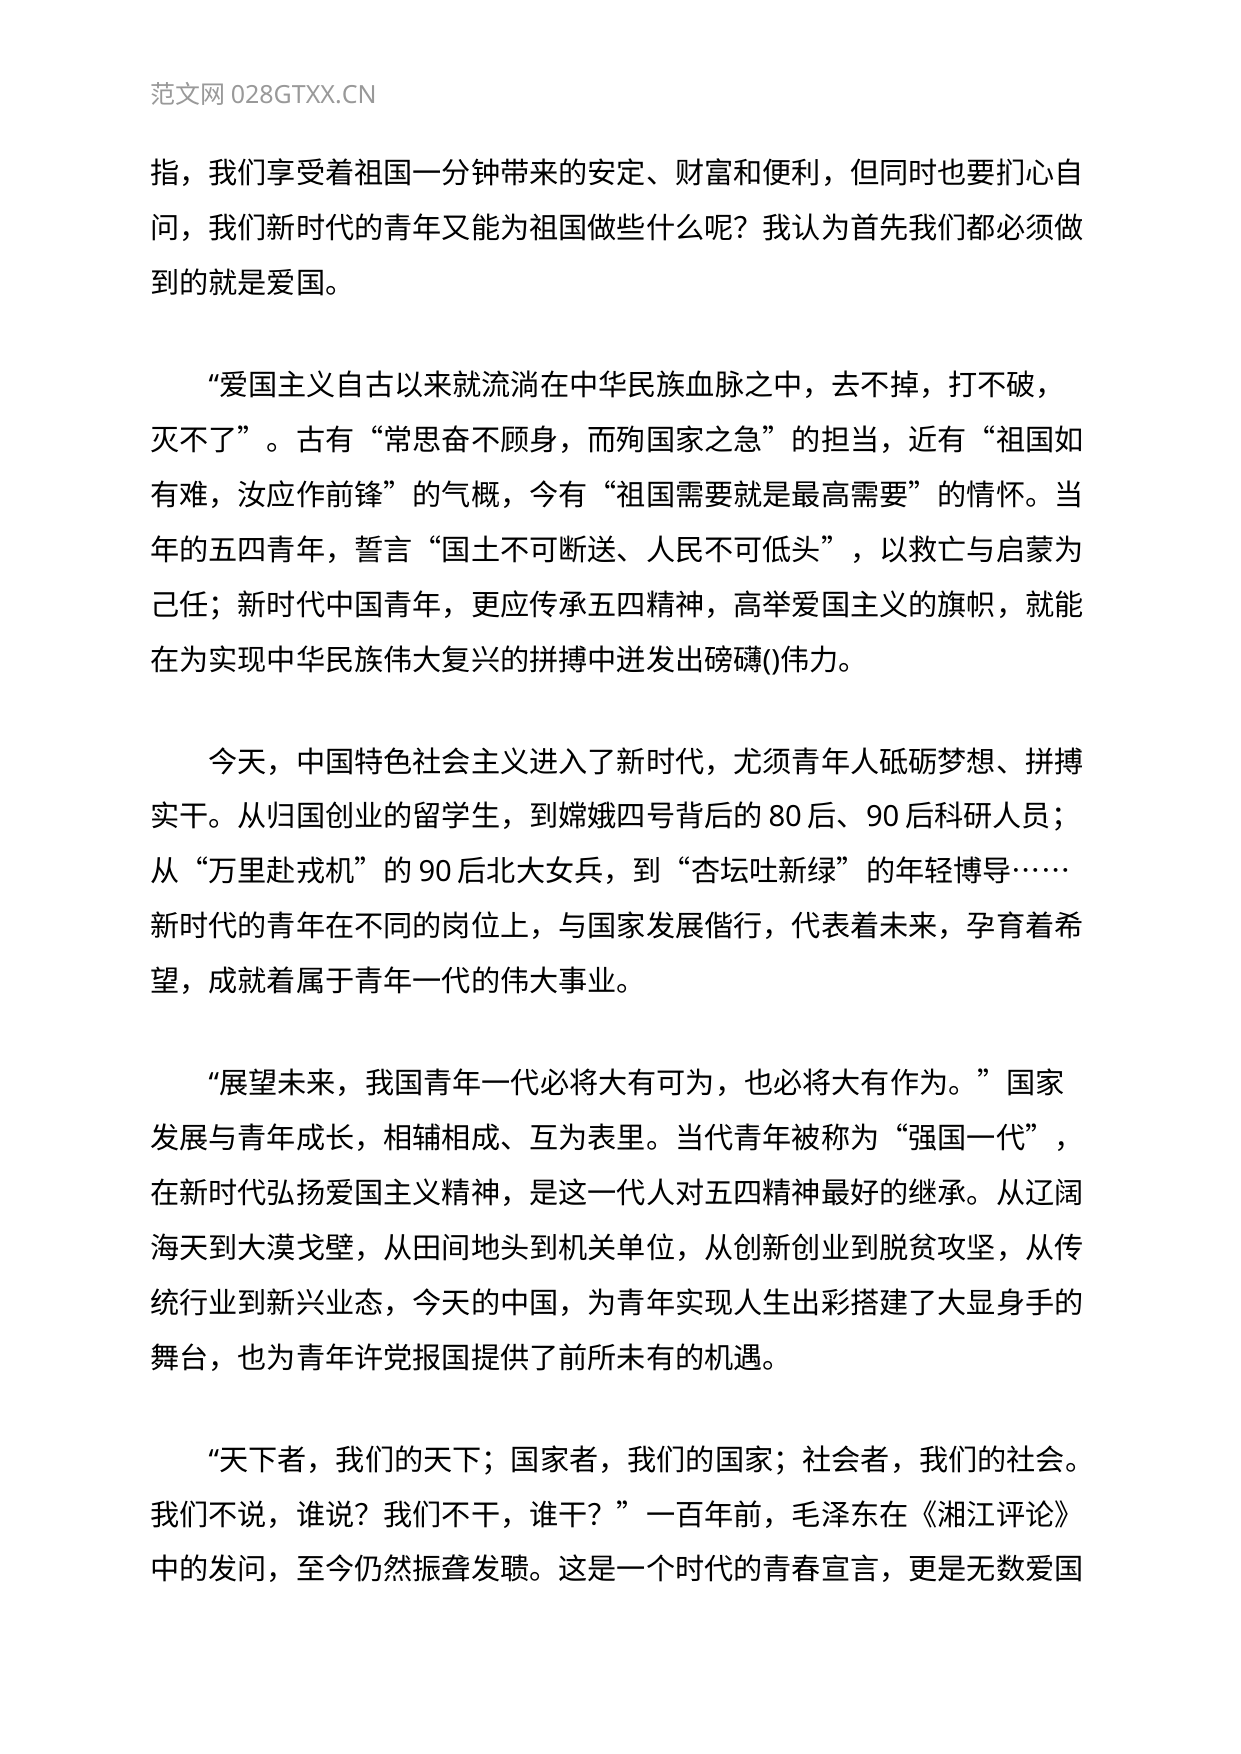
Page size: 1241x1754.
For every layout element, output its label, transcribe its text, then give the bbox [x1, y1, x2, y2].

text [150, 1436, 1090, 1588]
text “展望未来，我国青年一代必将大有可为，也必将大有作为。”国家发展与青年成长，相辅相成、互为表里。当代青年被称为“强国一代”，在新时代弘扬爱国主义精神，是这一代人对五四精神最好的继承。从辽阔海天到大漠戈壁，从田间地头到机关单位，从创新创业到脱贫攻坚，从传统行业到新兴业态，今天的中国，为青年实现人生出彩搭建了大显身手的舞台，也为青年许党报国提供了前所未有的机遇。 [150, 1060, 1090, 1377]
text 今天，中国特色社会主义进入了新时代，尤须青年人砥砺梦想、拼搏实干。从归国创业的留学生，到嫦娥四号背后的80后、90后科研人员；从“万里赴戎机”的90后北大女兵，到“杏坛吐新绿”的年轻博导……新时代的青年在不同的岗位上，与国家发展偕行，代表着未来，孕育着希望，成就着属于青年一代的伟大事业。 [150, 738, 1090, 1000]
text “爱国主义自古以来就流淌在中华民族血脉之中，去不掉，打不破，灭不了”。古有“常思奋不顾身，而殉国家之急”的担当，近有“祖国如有难，汝应作前锋”的气概，今有“祖国需要就是最高需要”的情怀。当年的五四青年，誓言“国土不可断送、人民不可低头”，以救亡与启蒙为己任；新时代中国青年，更应传承五四精神，高举爱国主义的旗帜，就能在为实现中华民族伟大复兴的拼搏中迸发出磅礴()伟力。 [150, 362, 1090, 678]
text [150, 150, 1090, 302]
